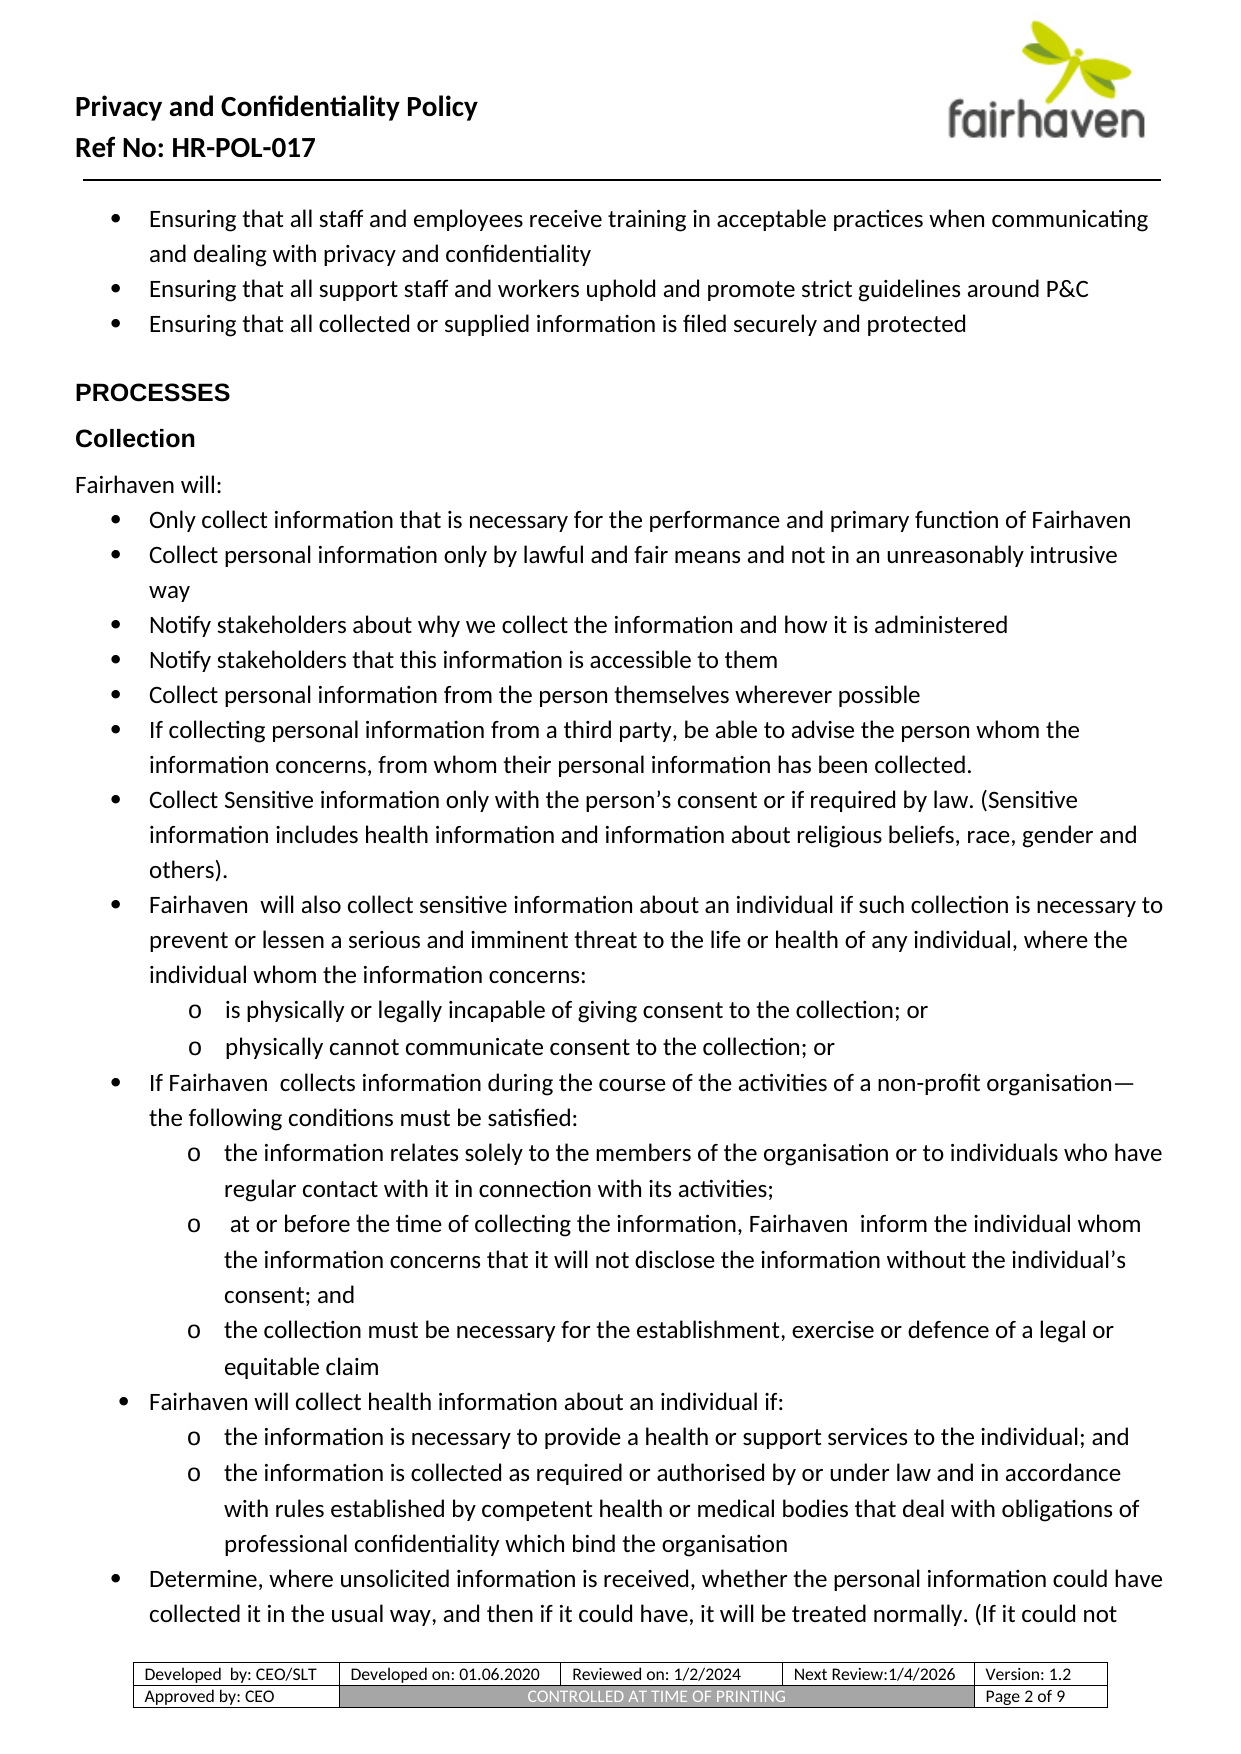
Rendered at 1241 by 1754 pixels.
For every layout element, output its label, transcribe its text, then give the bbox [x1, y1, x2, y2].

picture [926, 0, 1166, 166]
list Collect personal information only by lawful and fair means and not in an unreasonably intrusive way [111, 539, 1165, 605]
list Ensuring that all collected or supplied information is filed securely and protected [111, 308, 1165, 339]
subtitle Collection [75, 424, 1165, 452]
list Fairhaven will also collect sensitive information about an individual if such collection is necessary to prevent or lessen a serious and imminent threat to the life or health of any individual, where the individual whom the information concerns: [111, 889, 1165, 990]
list Ensuring that all support staff and workers uphold and promote strict guidelines around P&C [111, 273, 1165, 304]
list Fairhaven will collect health information about an individual if: [119, 1386, 1165, 1416]
list at or before the time of collecting the information, Fairhaven inform the individual whom the information concerns that it will not disclose the information without the individual’s consent; and [186, 1208, 1165, 1310]
list Collect Sensitive information only with the person’s consent or if required by law. (Sensitive information includes health information and information about religious beliefs, race, gender and others). [111, 784, 1165, 885]
subtitle PROCESSES [75, 378, 1165, 407]
list Notify stakeholders about why we collect the information and how it is administered [111, 609, 1165, 640]
list If Fairhaven collects information during the course of the activities of a non-profit organisation—the following conditions must be satisfied: [111, 1067, 1165, 1133]
list Notify stakeholders that this information is accessible to them [111, 644, 1165, 675]
list the information is necessary to provide a health or support services to the individual; and [186, 1421, 1165, 1453]
list physically cannot communicate consent to the collection; or [187, 1031, 1165, 1062]
list If collecting personal information from a third party, be able to advise the person whom the information concerns, from whom their personal information has been collected. [111, 714, 1165, 780]
list the information relates solely to the members of the organisation or to individuals who have regular contact with it in connection with its activities; [186, 1137, 1165, 1204]
list the collection must be necessary for the establishment, exercise or defence of a legal or equitable claim [186, 1315, 1165, 1381]
text Fairhaven will: [75, 469, 1165, 500]
list is physically or legally incapable of giving consent to the collection; or [187, 994, 1165, 1026]
list the information is collected as required or authorised by or under law and in accordance with rules established by competent health or medical bodies that deal with obligations of professional confidentiality which bind the organisation [186, 1457, 1165, 1559]
list Only collect information that is necessary for the performance and primary function of Fairhaven [111, 504, 1165, 535]
list Collect personal information from the person themselves wherever possible [111, 679, 1165, 710]
list Ensuring that all staff and employees receive training in acceptable practices when communicating and dealing with privacy and confidentiality [111, 203, 1165, 269]
